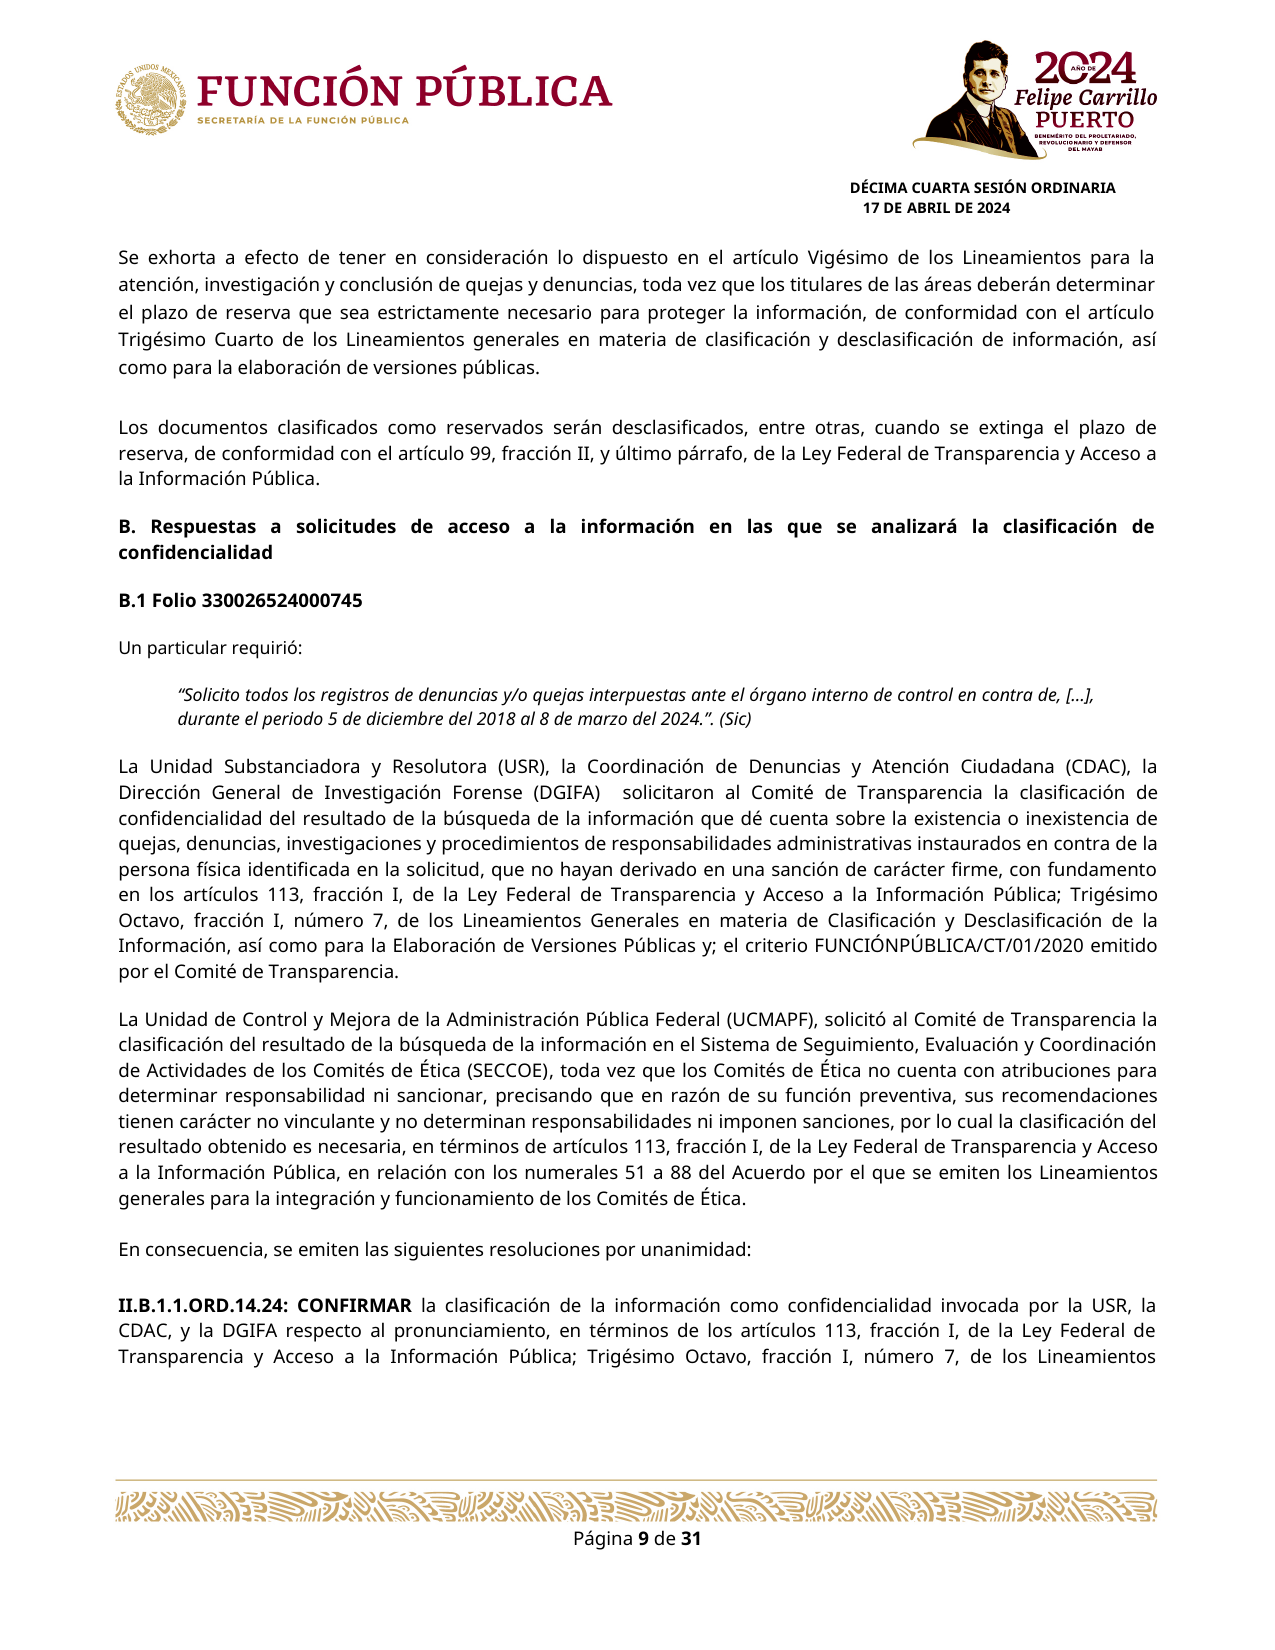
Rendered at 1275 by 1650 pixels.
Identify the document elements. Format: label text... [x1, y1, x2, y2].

text B.1 Folio 330026524000745 [118, 588, 1153, 613]
text B. Respuestas a solicitudes de acceso a la información en las que se analizará la clasificación de confidencialidad [118, 514, 1157, 565]
text Se exhorta a efecto de tener en consideración lo dispuesto en el artículo Vigésimo de los Lineamientos para la atención, investigación y conclusión de quejas y denuncias, toda vez que los titulares de las áreas deberán determinar el plazo de reserva que sea estrictamente necesario para proteger la información, de conformidad con el artículo Trigésimo Cuarto de los Lineamientos generales en materia de clasificación y desclasificación de información, así como para la elaboración de versiones públicas. [118, 244, 1157, 380]
text “Solicito todos los registros de denuncias y/o quejas interpuestas ante el órgano interno de control en contra de, […], durante el periodo 5 de diciembre del 2018 al 8 de marzo del 2024.”. (Sic) [177, 683, 1098, 731]
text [118, 1292, 1157, 1368]
text La Unidad Substanciadora y Resolutora (USR), la Coordinación de Denuncias y Atención Ciudadana (CDAC), la Dirección General de Investigación Forense (DGIFA) solicitaron al Comité de Transparencia la clasificación de confidencialidad del resultado de la búsqueda de la información que dé cuenta sobre la existencia o inexistencia de quejas, denuncias, investigaciones y procedimientos de responsabilidades administrativas instaurados en contra de la persona física identificada en la solicitud, que no hayan derivado en una sanción de carácter firme, con fundamento en los artículos 113, fracción I, de la Ley Federal de Transparencia y Acceso a la Información Pública; Trigésimo Octavo, fracción I, número 7, de los Lineamientos Generales en materia de Clasificación y Desclasificación de la Información, así como para la Elaboración de Versiones Públicas y; el criterio FUNCIÓNPÚBLICA/CT/01/2020 emitido por el Comité de Transparencia. [118, 754, 1159, 983]
picture [0, 0, 1275, 1611]
text Los documentos clasificados como reservados serán desclasificados, entre otras, cuando se extinga el plazo de reserva, de conformidad con el artículo 99, fracción II, y último párrafo, de la Ley Federal de Transparencia y Acceso a la Información Pública. [118, 414, 1159, 491]
text Un particular requirió: [118, 636, 1157, 660]
text La Unidad de Control y Mejora de la Administración Pública Federal (UCMAPF), solicitó al Comité de Transparencia la clasificación del resultado de la búsqueda de la información en el Sistema de Seguimiento, Evaluación y Coordinación de Actividades de los Comités de Ética (SECCOE), toda vez que los Comités de Ética no cuenta con atribuciones para determinar responsabilidad ni sancionar, precisando que en razón de su función preventiva, sus recomendaciones tienen carácter no vinculante y no determinan responsabilidades ni imponen sanciones, por lo cual la clasificación del resultado obtenido es necesaria, en términos de artículos 113, fracción I, de la Ley Federal de Transparencia y Acceso a la Información Pública, en relación con los numerales 51 a 88 del Acuerdo por el que se emiten los Lineamientos generales para la integración y funcionamiento de los Comités de Ética. [118, 1006, 1159, 1210]
text En consecuencia, se emiten las siguientes resoluciones por unanimidad: [118, 1236, 1159, 1261]
